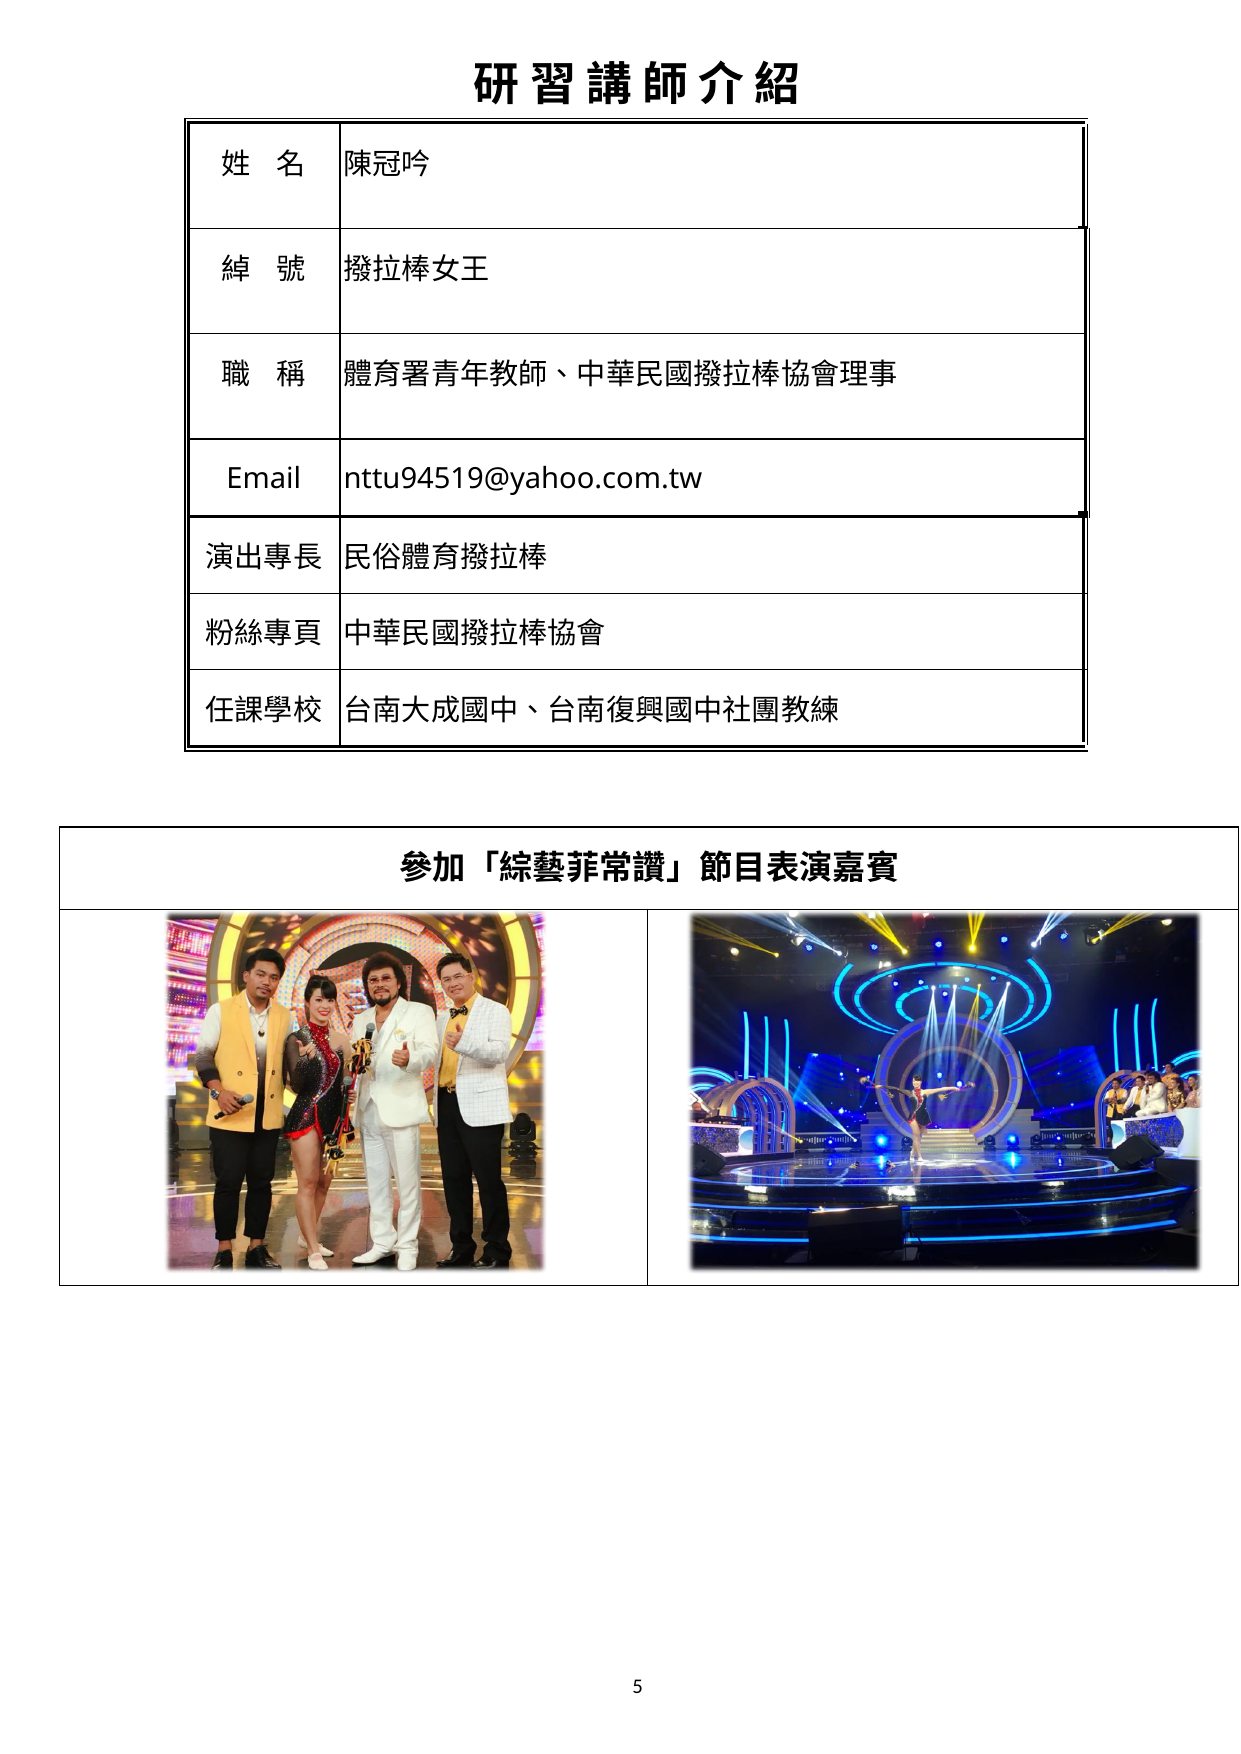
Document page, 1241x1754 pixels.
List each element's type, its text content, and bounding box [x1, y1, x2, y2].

table_header 姓 名 [190, 124, 339, 227]
picture [694, 918, 1196, 1266]
table_cell 台南大成國中、台南復興國中社團教練 [341, 670, 1085, 745]
table_cell [648, 910, 1238, 1284]
table_cell 中華民國撥拉棒協會 [341, 594, 1082, 669]
text 研 習 講 師 介 紹 [59, 43, 1215, 118]
table_cell 任課學校 [190, 670, 339, 745]
table_cell 民俗體育撥拉棒 [341, 518, 1082, 593]
table_cell 職 稱 [190, 334, 339, 438]
table_cell Email [190, 440, 339, 514]
table_cell 綽 號 [190, 229, 339, 333]
table_header 陳冠吟 [341, 124, 1085, 227]
table_cell 演出專長 [190, 518, 339, 593]
table_cell 體育署青年教師、中華民國撥拉棒協會理事 [341, 334, 1084, 438]
picture [171, 917, 540, 1267]
table_cell 粉絲專頁 [190, 594, 339, 669]
table_cell 撥拉棒女王 [341, 229, 1084, 333]
table_cell [60, 910, 647, 1284]
table_cell nttu94519@yahoo.com.tw [341, 440, 1084, 514]
table_header 參加「綜藝菲常讚」節目表演嘉賓 [60, 828, 1238, 908]
